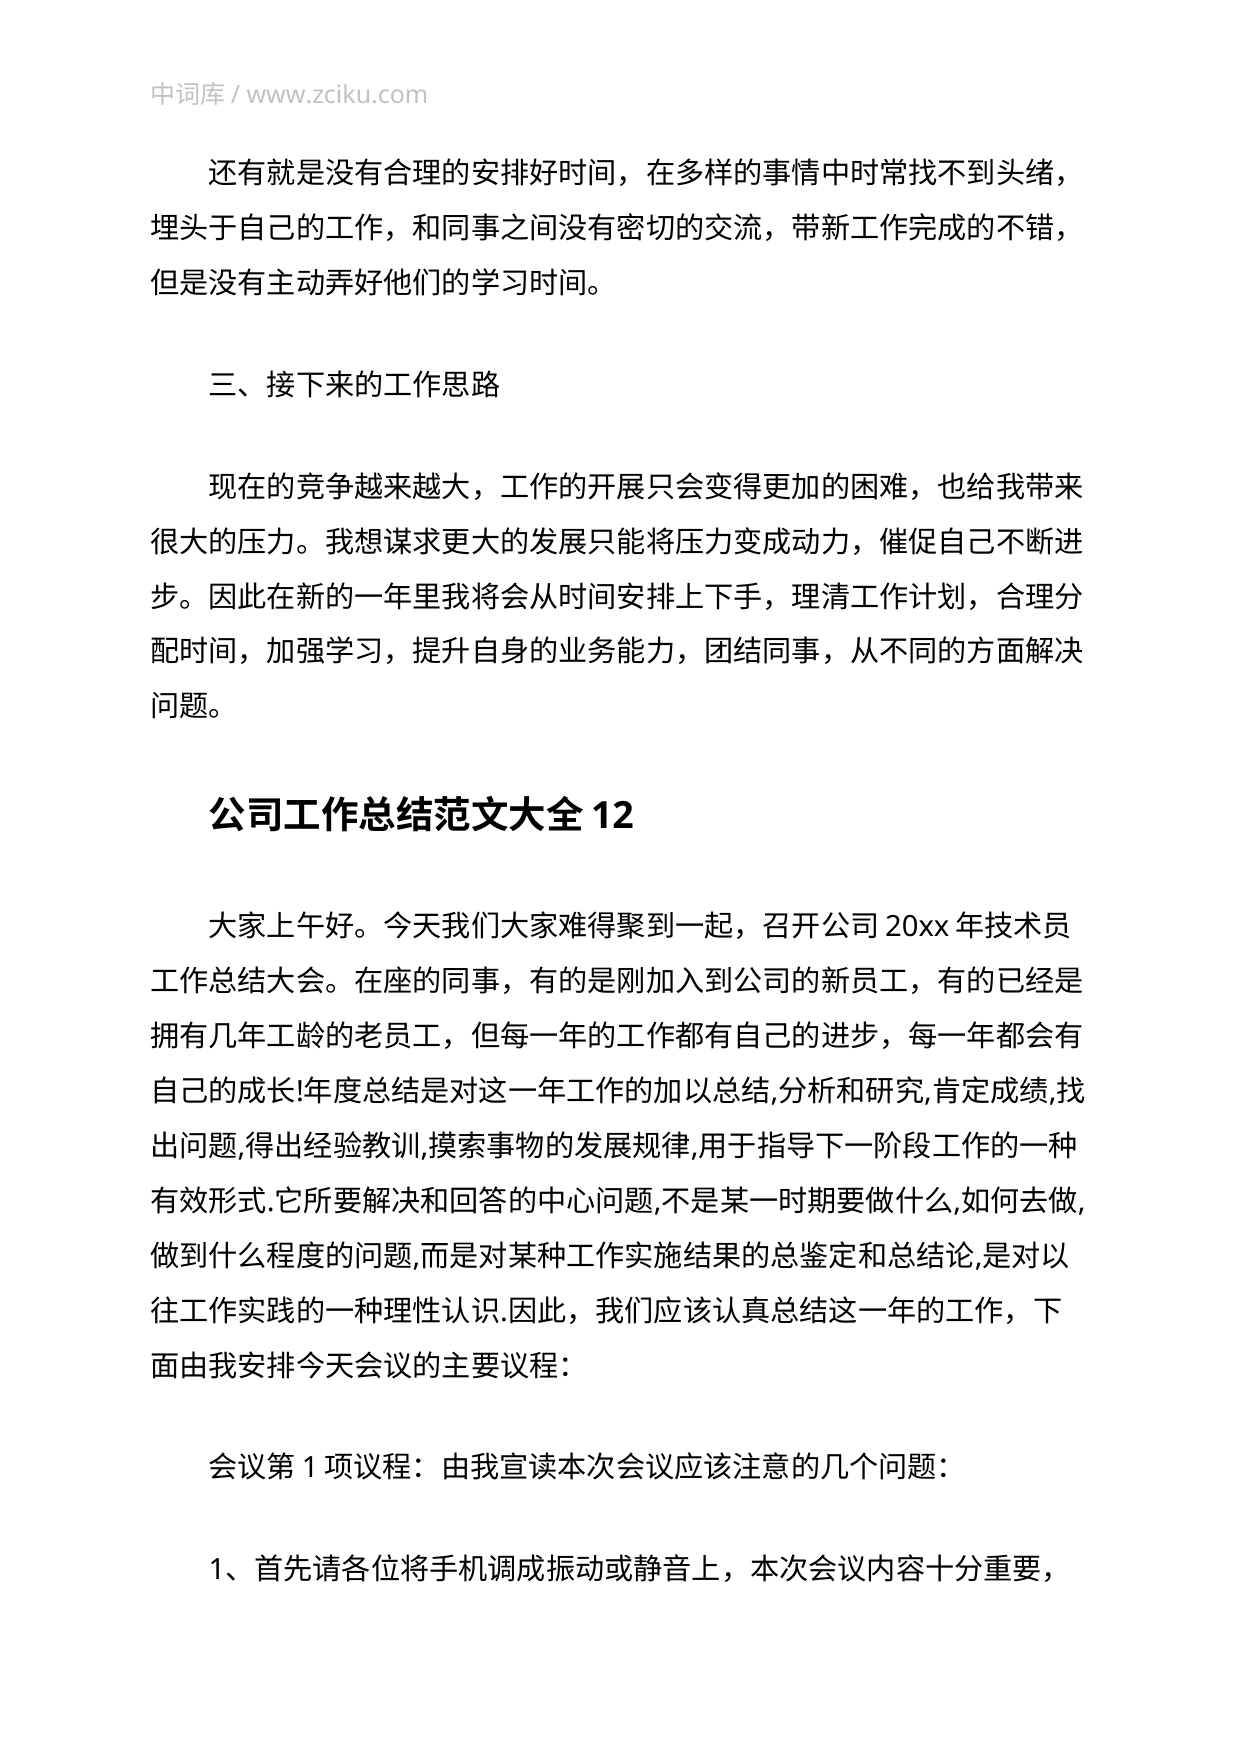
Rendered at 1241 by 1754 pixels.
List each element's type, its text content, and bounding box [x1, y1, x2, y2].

text 还有就是没有合理的安排好时间，在多样的事情中时常找不到头绪，埋头于自己的工作，和同事之间没有密切的交流，带新工作完成的不错，但是没有主动弄好他们的学习时间。 [150, 150, 1090, 302]
text 现在的竞争越来越大，工作的开展只会变得更加的困难，也给我带来很大的压力。我想谋求更大的发展只能将压力变成动力，催促自己不断进步。因此在新的一年里我将会从时间安排上下手，理清工作计划，合理分配时间，加强学习，提升自身的业务能力，团结同事，从不同的方面解决问题。 [150, 463, 1090, 725]
text 公司工作总结范文大全12 [150, 785, 1090, 839]
text 三、接下来的工作思路 [150, 362, 1090, 404]
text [150, 1546, 1090, 1588]
text 大家上午好。今天我们大家难得聚到一起，召开公司20xx年技术员工作总结大会。在座的同事，有的是刚加入到公司的新员工，有的已经是拥有几年工龄的老员工，但每一年的工作都有自己的进步，每一年都会有自己的成长!年度总结是对这一年工作的加以总结,分析和研究,肯定成绩,找出问题,得出经验教训,摸索事物的发展规律,用于指导下一阶段工作的一种有效形式.它所要解决和回答的中心问题,不是某一时期要做什么,如何去做,做到什么程度的问题,而是对某种工作实施结果的总鉴定和总结论,是对以往工作实践的一种理性认识.因此，我们应该认真总结这一年的工作，下面由我安排今天会议的主要议程： [150, 902, 1090, 1384]
text 会议第1项议程：由我宣读本次会议应该注意的几个问题： [150, 1444, 1090, 1486]
